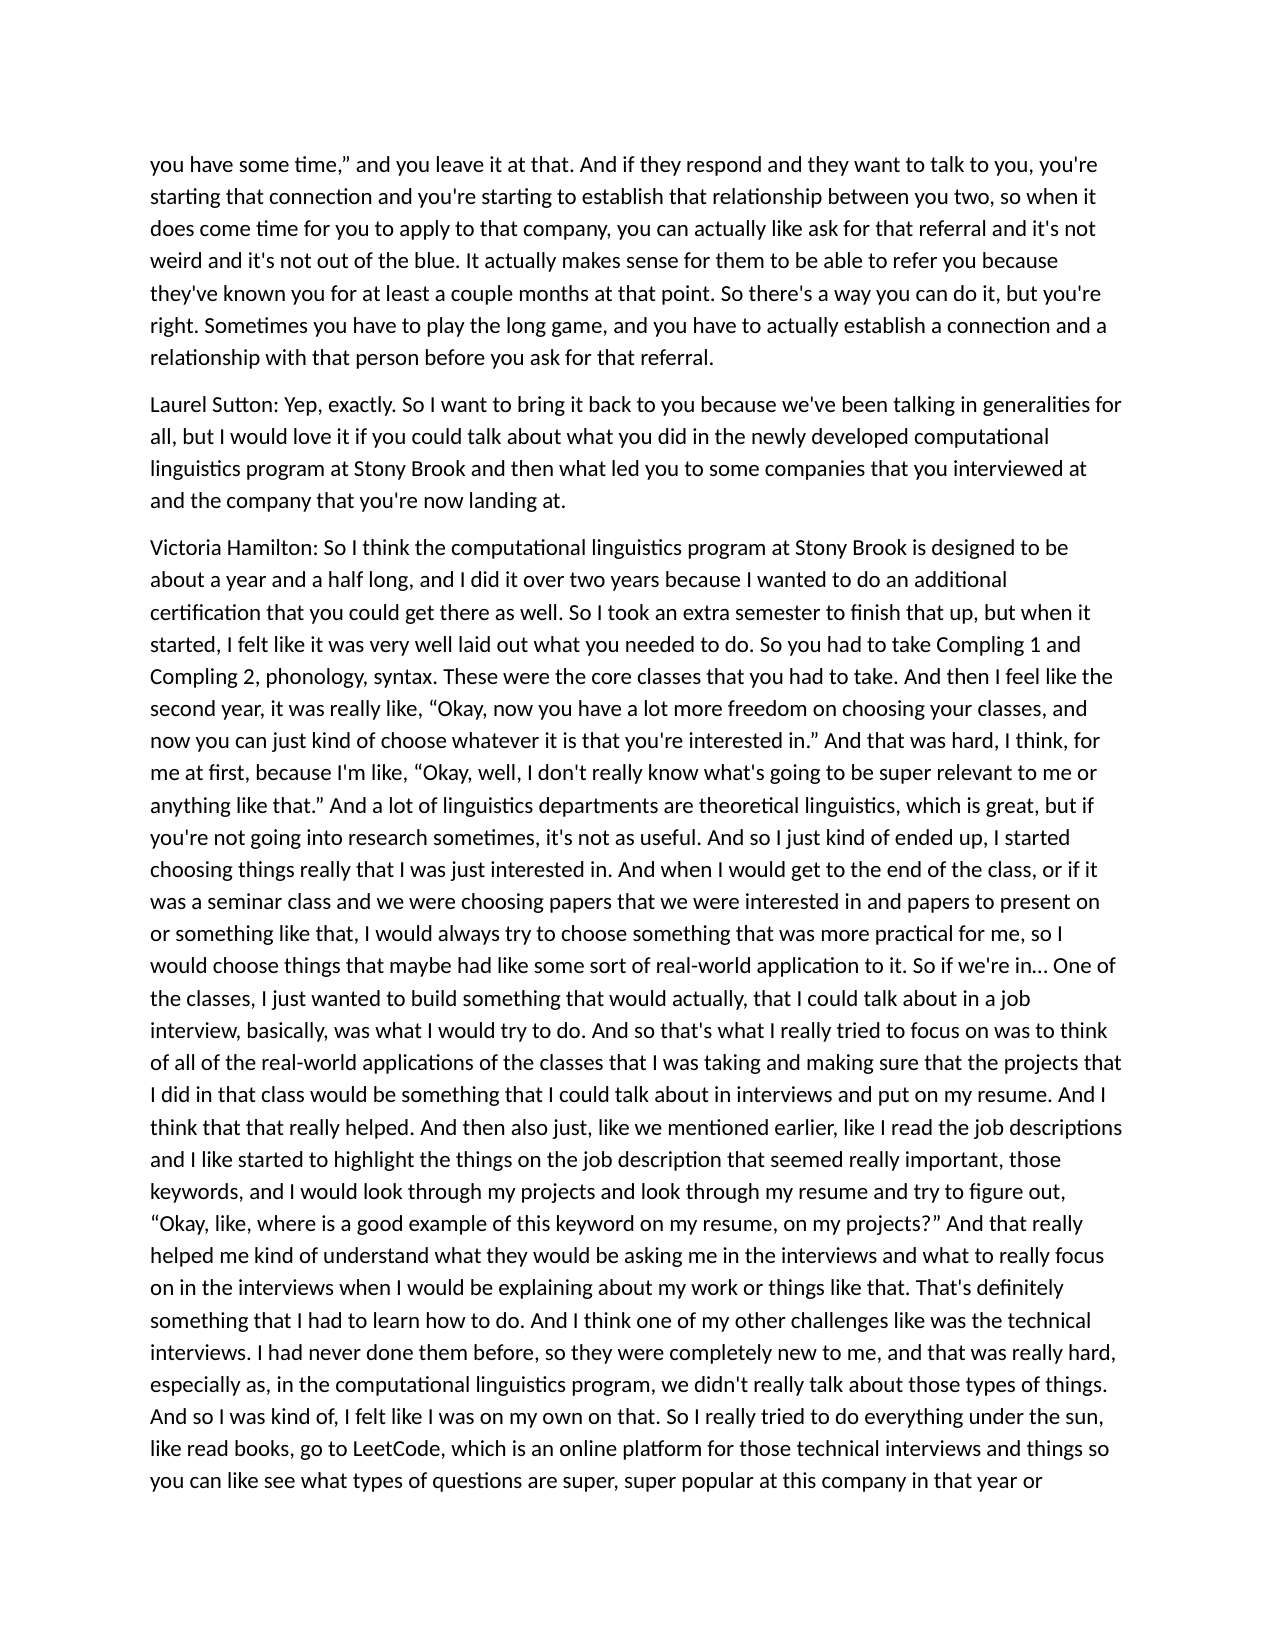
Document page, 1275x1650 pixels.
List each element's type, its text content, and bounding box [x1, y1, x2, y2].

text Laurel Sutton: Yep, exactly. So I want to bring it back to you because we've been talking in generalities for all, but I would love it if you could talk about what you did in the newly developed computational linguistics program at Stony Brook and then what led you to some companies that you interviewed at and the company that you're now landing at. [150, 390, 1125, 514]
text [150, 150, 1125, 371]
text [150, 533, 1125, 1495]
